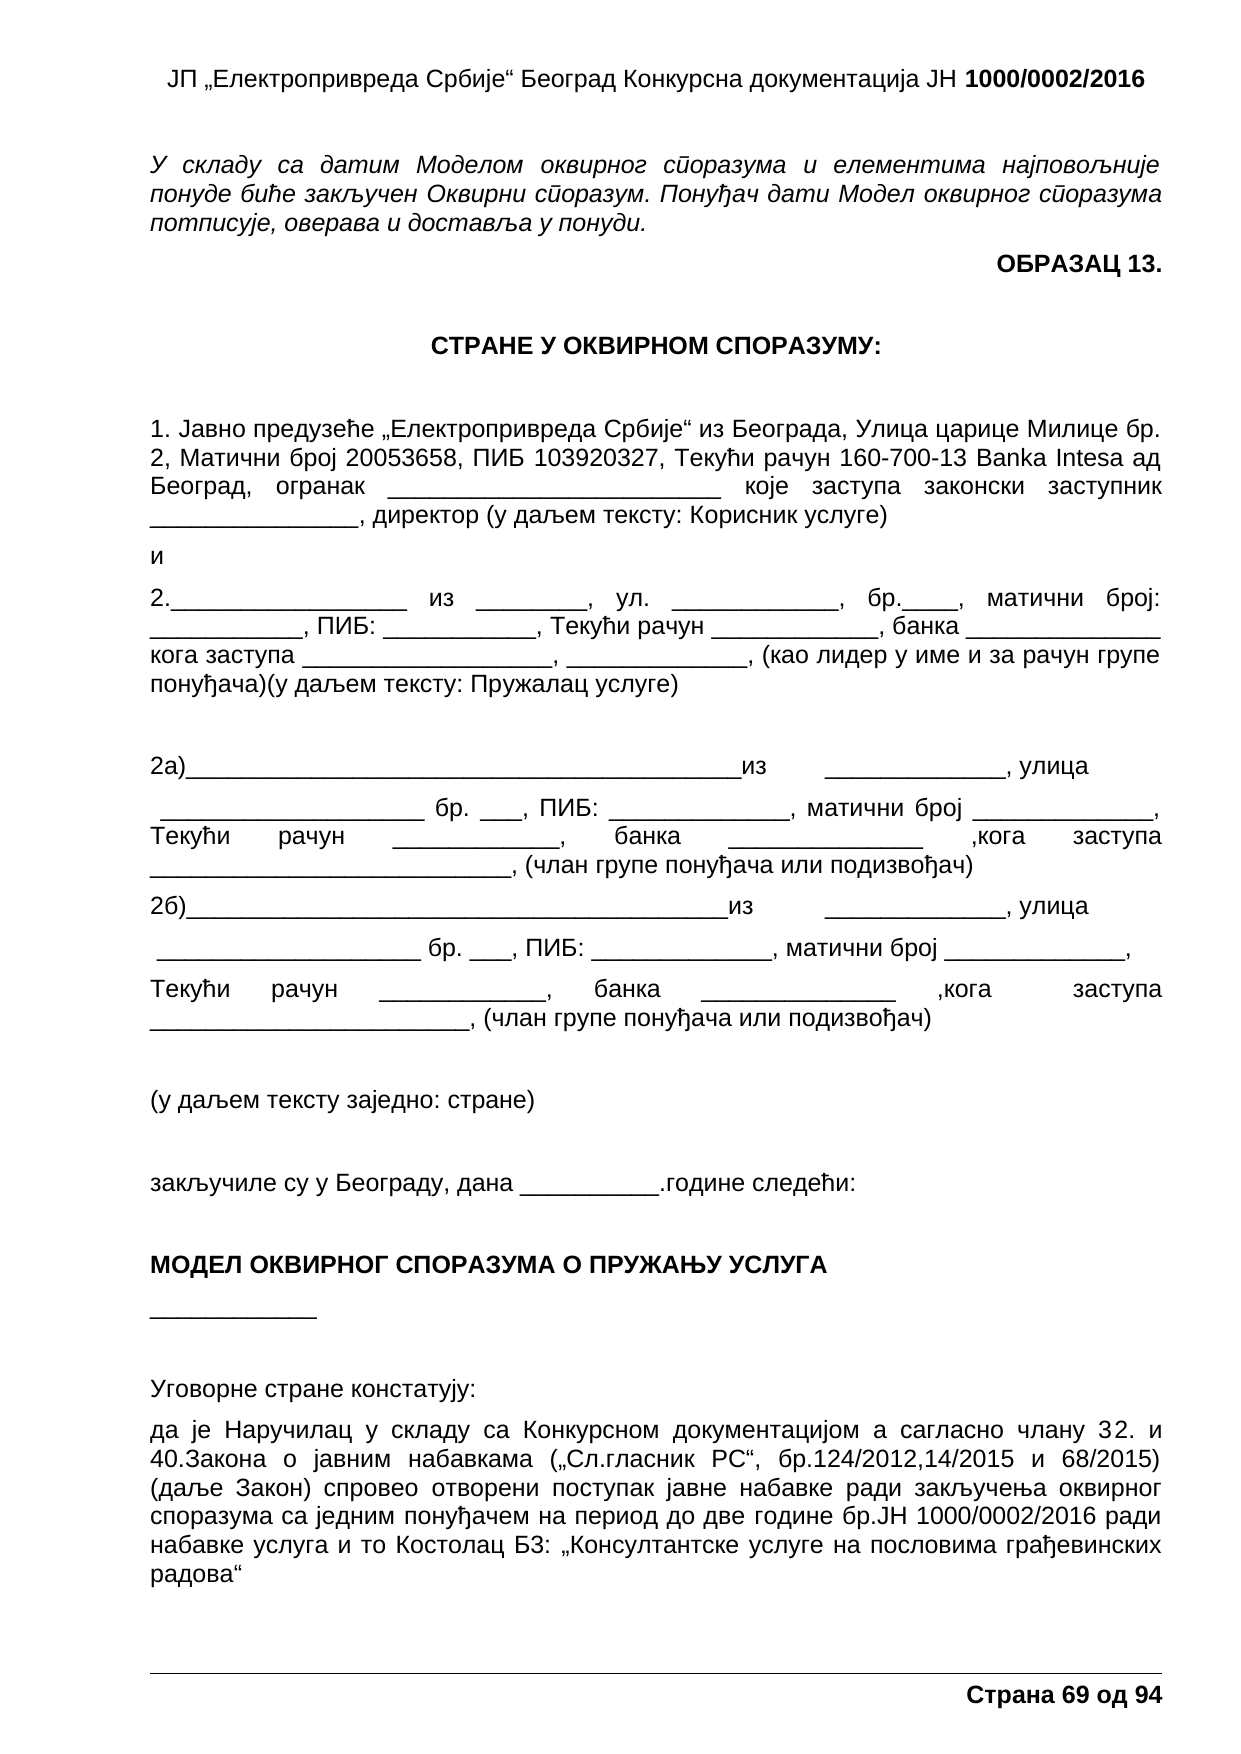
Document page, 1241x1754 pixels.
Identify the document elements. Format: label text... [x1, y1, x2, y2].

text закључиле су у Београду, дана __________.године следећи: [150, 1167, 1162, 1196]
text 2б)_______________________________________из _____________, улица [150, 891, 1162, 920]
text (у даљем тексту заједно: стране) [150, 1085, 1162, 1114]
text Текући рачун ____________, банка ______________ ,кога заступа _______________________, (члан групе понуђача или подизвођач) [150, 974, 1162, 1031]
text Уговорне стране констатују: [150, 1374, 1162, 1402]
text ___________________ бр. ___, ПИБ: _____________, матични број _____________, Текући рачун ____________, банка ______________ ,кога заступа __________________________, (члан групе понуђача или подизвођач) [150, 792, 1162, 879]
text СТРАНЕ У ОКВИРНОМ СПОРАЗУМУ: [150, 331, 1162, 360]
text ____________ [150, 1291, 1162, 1320]
text да је Наручилац у складу са Конкурсном документацијом а сагласно члану 32. и 40.Закона о јавним набавкама („Сл.гласник РС“, бр.124/2012,14/2015 и 68/2015) (даље Закон) спровео отворени поступак јавне набавке ради закључења оквирног споразума са једним понуђачем на период до две године бр.ЈН 1000/0002/2016 ради набавке услуга и то Костолац Б3: „Консултантске услуге на пословима грађевинских радова“ [150, 1415, 1162, 1587]
text У складу са датим Моделом оквирног споразума и елементима најповољније понуде биће закључен Оквирни споразум. Понуђач дати Модел оквирног споразума потписује, оверава и доставља у понуди. [150, 150, 1162, 236]
text ___________________ бр. ___, ПИБ: _____________, матични број _____________, [150, 932, 1162, 961]
text и [150, 541, 1162, 570]
text 2а)________________________________________из _____________, улица [150, 751, 1162, 780]
text 2._________________ из ________, ул. ____________, бр.____, матични број: ___________, ПИБ: ___________, Текући рачун ____________, банка ______________ кога заступа __________________, _____________, (као лидер у име и за рачун групе понуђача)(у даљем тексту: Пружалац услуге) [150, 582, 1162, 697]
text ОБРАЗАЦ 13. [150, 249, 1162, 277]
text МОДЕЛ ОКВИРНОГ СПОРАЗУМА О ПРУЖАЊУ УСЛУГА [150, 1250, 1162, 1279]
text 1. Јавно предузеће „Електропривреда Србије“ из Београда, Улица царице Милице бр. 2, Матични број 20053658, ПИБ 103920327, Текући рачун 160-700-13 Banka Intesа ад Београд, огранак ________________________ које заступа законски заступник _______________, директор (у даљем тексту: Корисник услуге) [150, 414, 1162, 529]
